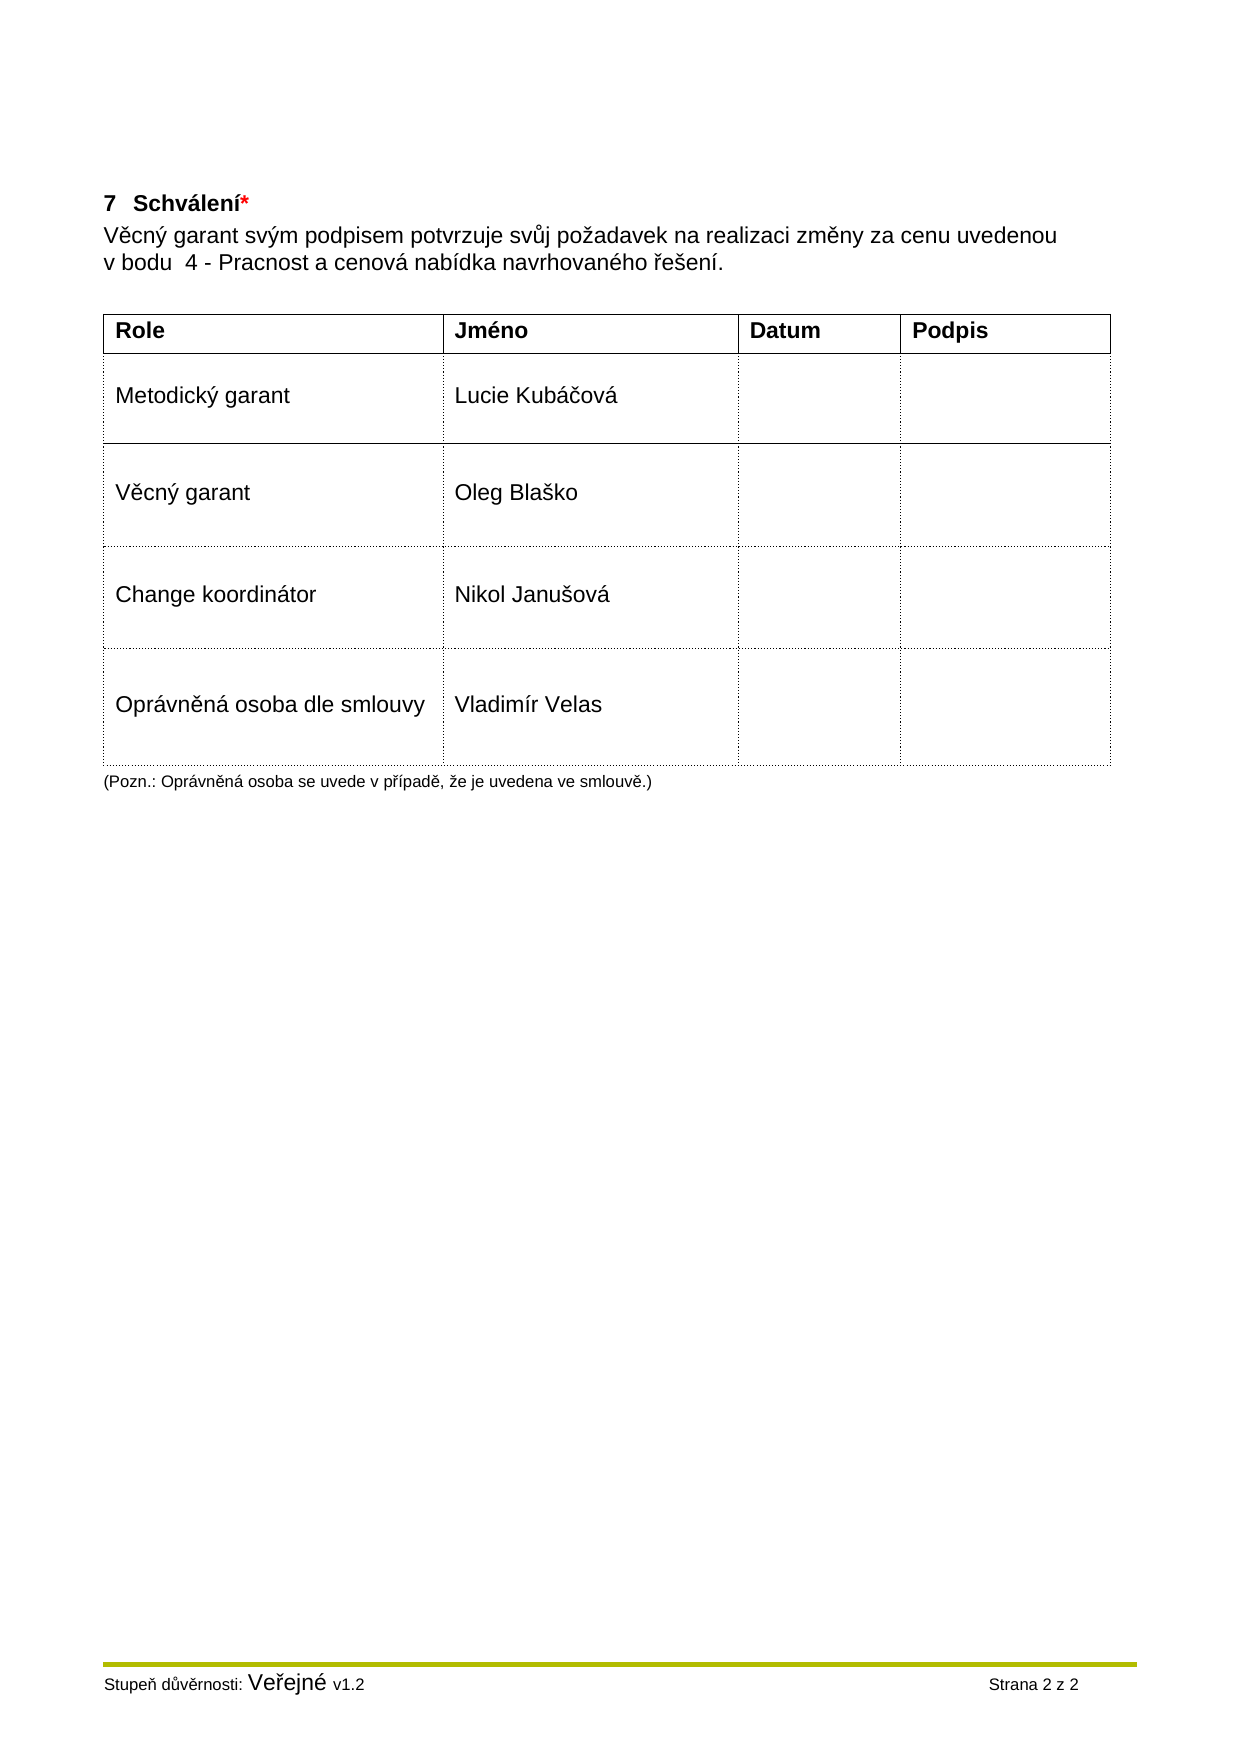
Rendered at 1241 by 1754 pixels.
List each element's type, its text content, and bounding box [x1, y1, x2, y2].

table_cell [901, 444, 1110, 546]
text (Pozn.: Oprávněná osoba se uvede v případě, že je uvedena ve smlouvě.) [103, 772, 1092, 791]
table_cell Oleg Blaško [443, 444, 738, 546]
table_cell [901, 546, 1110, 648]
table_cell [901, 648, 1110, 765]
table_cell [901, 354, 1110, 443]
table_cell [738, 354, 901, 443]
table_cell Change koordinátor [104, 546, 443, 648]
table_cell Věcný garant [104, 444, 443, 546]
table_cell [738, 546, 901, 648]
table_header Role [104, 315, 443, 353]
table_header Jméno [444, 315, 738, 353]
table_cell Oprávněná osoba dle smlouvy [104, 648, 443, 765]
table_cell [738, 648, 901, 765]
table_cell Metodický garant [104, 354, 443, 443]
table_header Podpis [901, 315, 1110, 353]
table_header Datum [739, 315, 900, 353]
table_cell Vladimír Velas [443, 648, 738, 765]
table_cell Nikol Janušová [443, 546, 738, 648]
table_cell [738, 444, 901, 546]
subtitle Schválení* [103, 189, 1092, 216]
text Věcný garant svým podpisem potvrzuje svůj požadavek na realizaci změny za cenu uvedenou v bodu 4 - Pracnost a cenová nabídka navrhovaného řešení. [103, 222, 1092, 275]
table_cell Lucie Kubáčová [443, 354, 738, 443]
